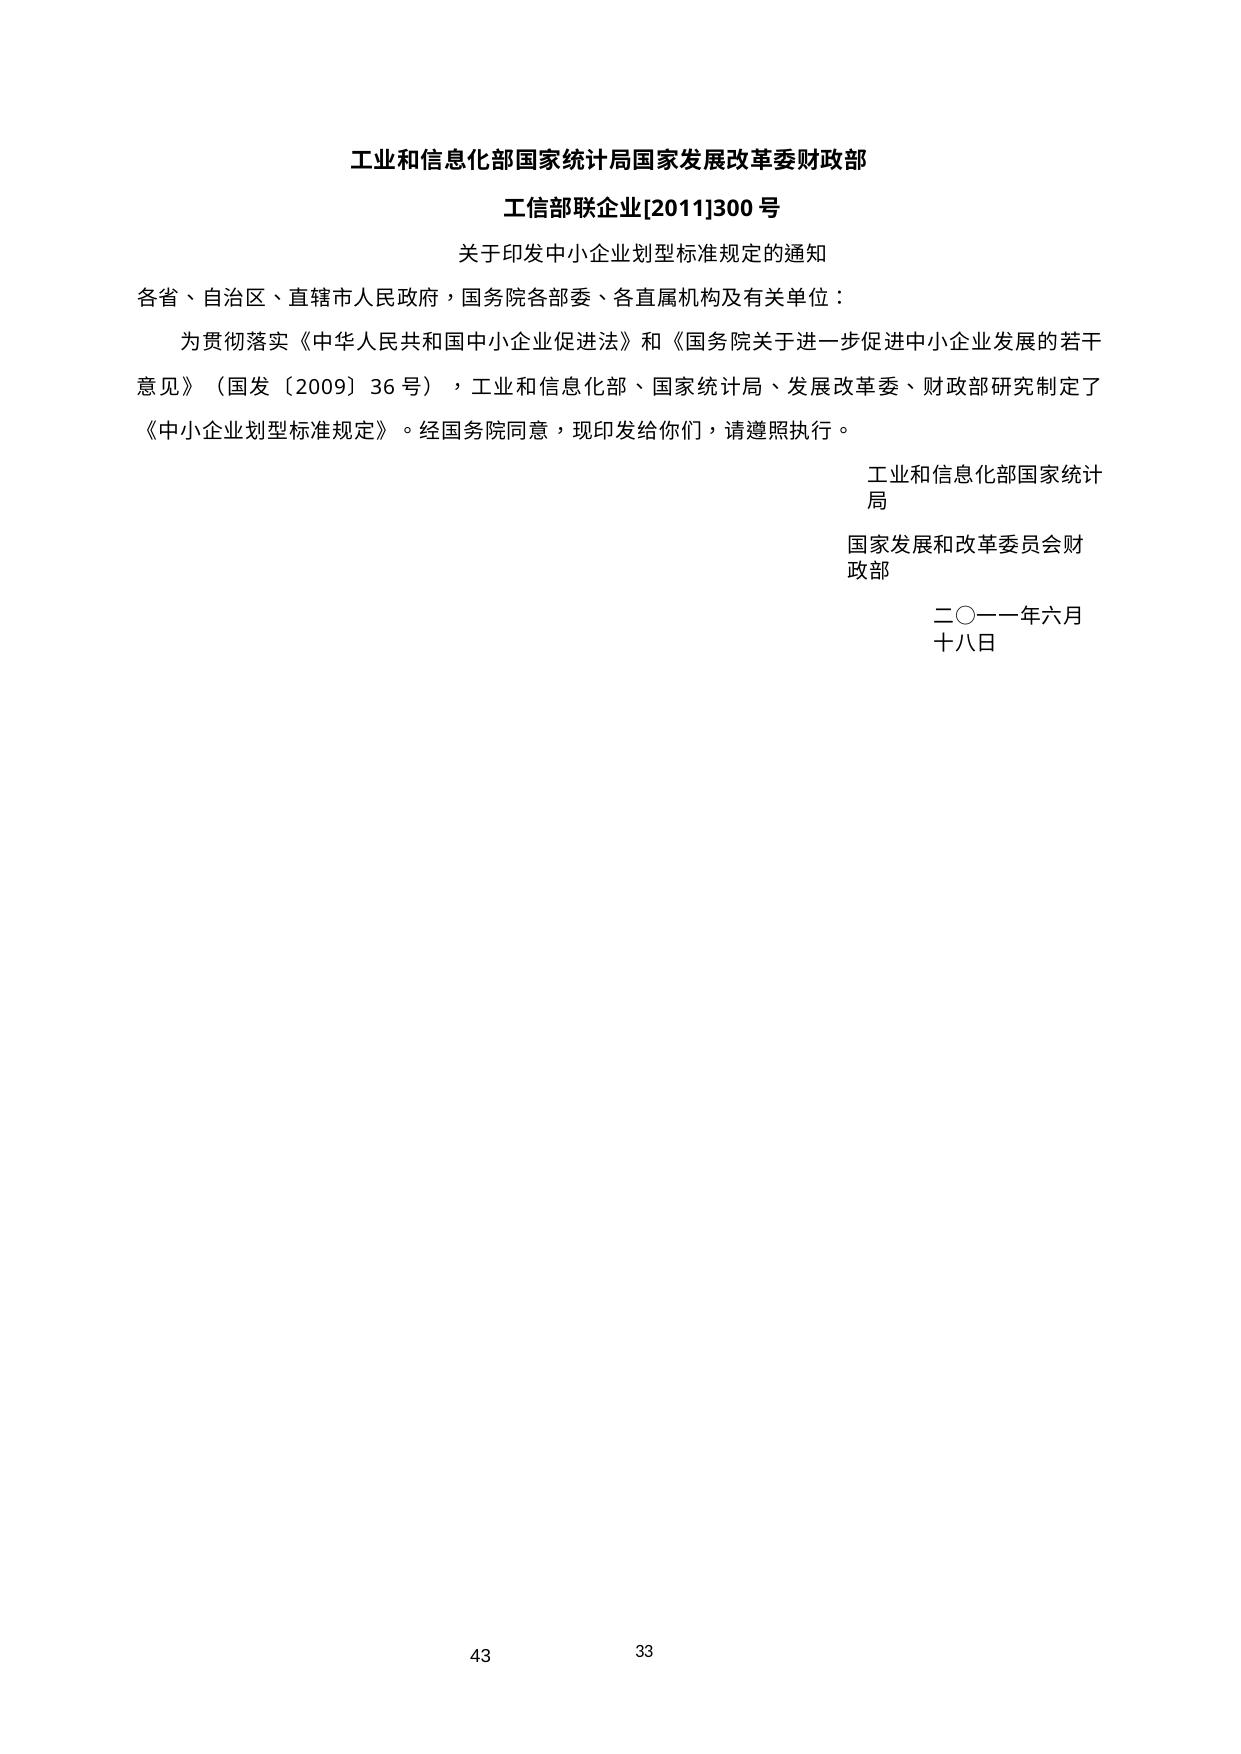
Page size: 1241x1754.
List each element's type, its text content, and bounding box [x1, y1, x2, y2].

text 二○一一年六月十八日 [933, 602, 1104, 656]
text 国家发展和改革委员会财政部 [847, 531, 1104, 585]
text 各省、自治区、直辖市人民政府，国务院各部委、各直属机构及有关单位： [137, 284, 1104, 310]
text 为贯彻落实《中华人民共和国中小企业促进法》和《国务院关于进一步促进中小企业发展的若干意见》（国发〔2009〕36号），工业和信息化部、国家统计局、发展改革委、财政部研究制定了《中小企业划型标准规定》。经国务院同意，现印发给你们，请遵照执行。 [137, 327, 1104, 445]
text 工业和信息化部国家统计局 [868, 461, 1104, 515]
text 工信部联企业[2011]300号 [503, 192, 1104, 222]
text 工业和信息化部国家统计局国家发展改革委财政部 [350, 144, 1104, 174]
text 关于印发中小企业划型标准规定的通知 [458, 240, 1104, 267]
